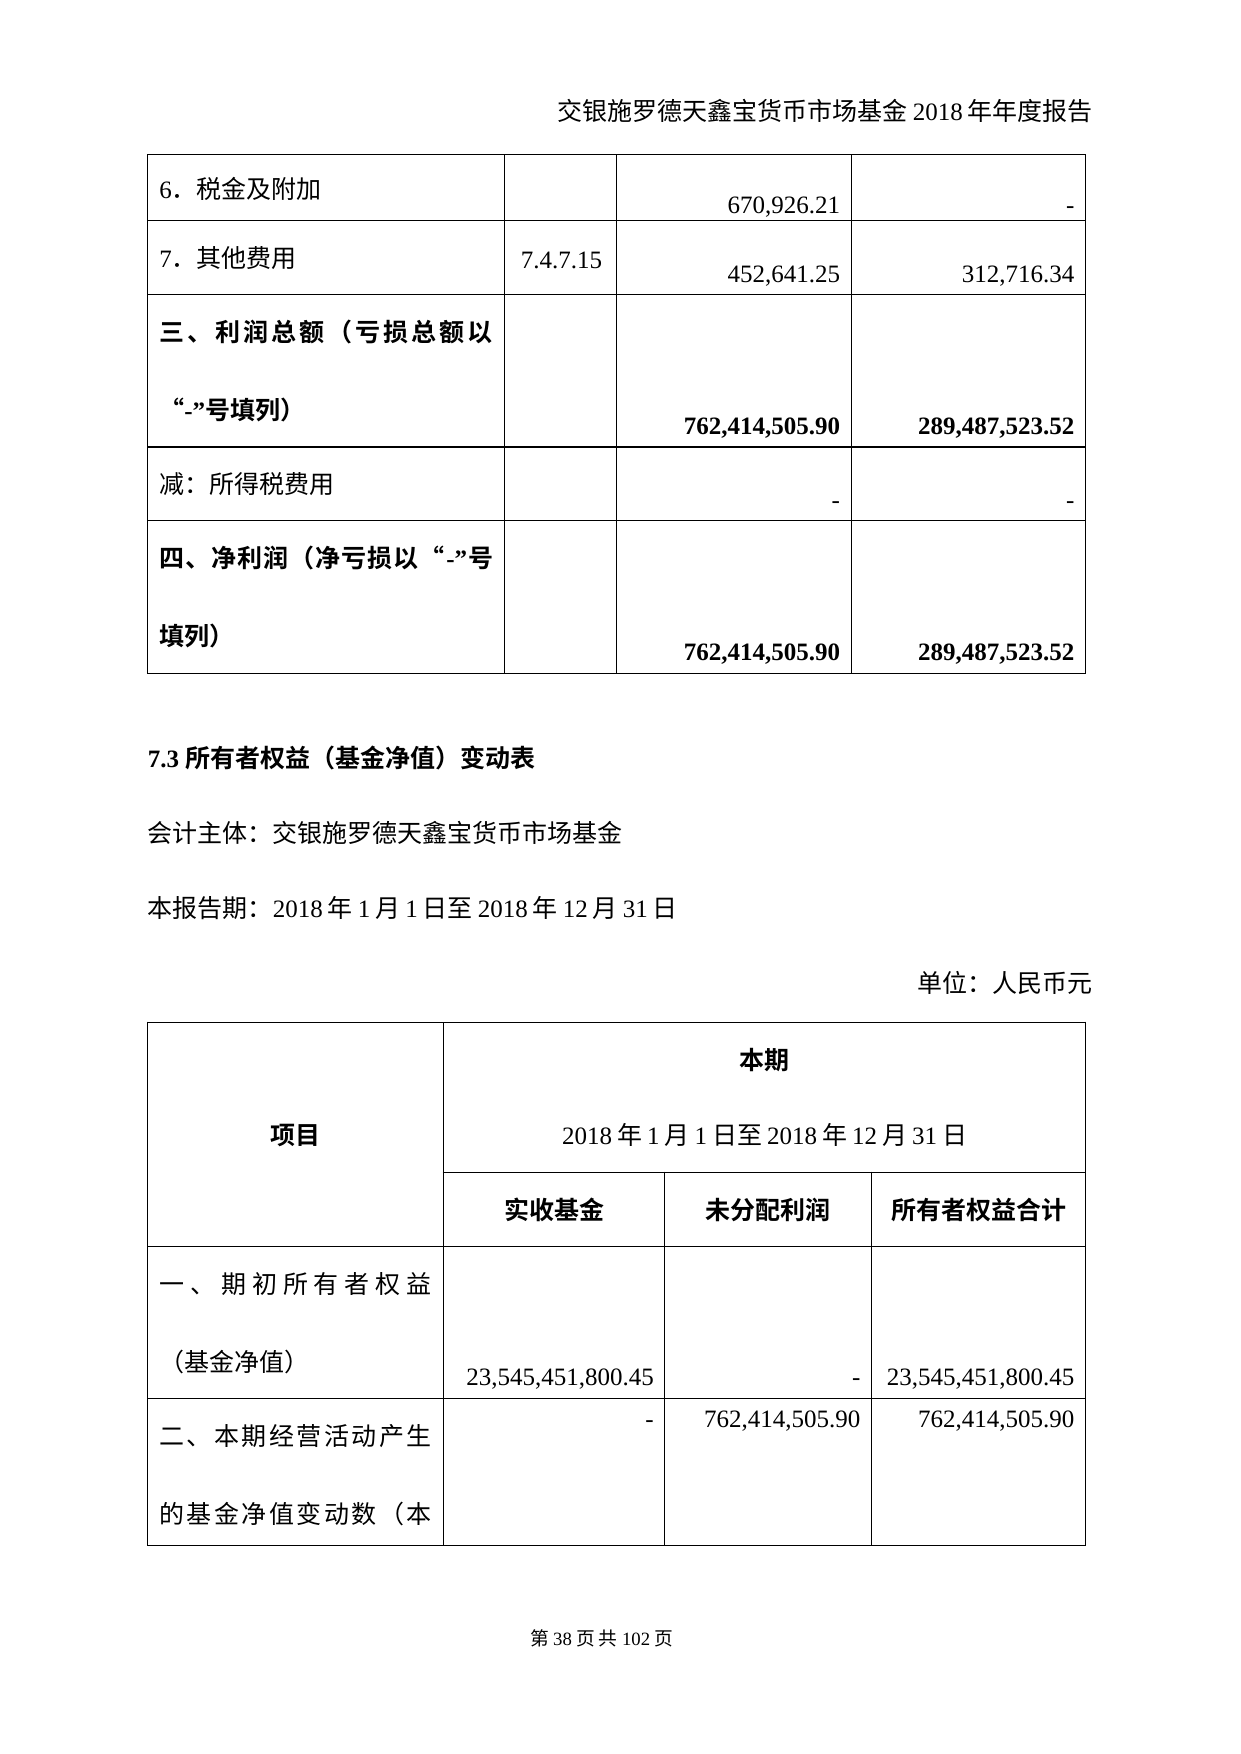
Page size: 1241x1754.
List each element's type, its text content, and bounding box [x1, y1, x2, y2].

text 单位：人民币元 [149, 949, 1092, 1014]
table_cell 312,716.34 [852, 221, 1085, 294]
table_cell 762,414,505.90 [665, 1399, 871, 1545]
table_cell 7．其他费用 [148, 221, 504, 294]
table_cell - [852, 448, 1085, 520]
table_cell 未分配利润 [665, 1173, 871, 1246]
table_cell 762,414,505.90 [617, 295, 851, 446]
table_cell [148, 1399, 443, 1545]
table_cell 289,487,523.52 [852, 295, 1085, 446]
table_cell [505, 155, 616, 220]
table_cell 762,414,505.90 [617, 521, 851, 672]
table_cell 6．税金及附加 [148, 155, 504, 220]
table_header 本期 2018年1月1日至2018年12月31日 [444, 1023, 1085, 1172]
table_cell [505, 521, 616, 672]
table_cell 三、利润总额（亏损总额以“-”号填列） [148, 295, 504, 446]
table_cell - [617, 448, 851, 520]
table_cell 7.4.7.15 [505, 221, 616, 294]
table_cell 23,545,451,800.45 [872, 1247, 1085, 1398]
table_header 项目 [148, 1023, 443, 1246]
table_cell - [665, 1247, 871, 1398]
table_cell 实收基金 [444, 1173, 664, 1246]
table_cell 23,545,451,800.45 [444, 1247, 664, 1398]
table_cell - [444, 1399, 664, 1545]
table_cell 762,414,505.90 [872, 1399, 1085, 1545]
text 会计主体：交银施罗德天鑫宝货币市场基金 [148, 799, 1092, 864]
table_cell 四、净利润（净亏损以“-”号填列） [148, 521, 504, 672]
table_cell 452,641.25 [617, 221, 851, 294]
table_cell [505, 448, 616, 520]
subtitle 7.3 所有者权益（基金净值）变动表 [148, 724, 1092, 789]
table_cell 一、期初所有者权益（基金净值） [148, 1247, 443, 1398]
text 本报告期：2018年1月1日至2018年12月31日 [148, 874, 1092, 939]
table_cell - [852, 155, 1085, 220]
table_cell [505, 295, 616, 446]
table_cell 减：所得税费用 [148, 448, 504, 520]
table_cell 所有者权益合计 [872, 1173, 1085, 1246]
table_cell 289,487,523.52 [852, 521, 1085, 672]
table_cell 670,926.21 [617, 155, 851, 220]
